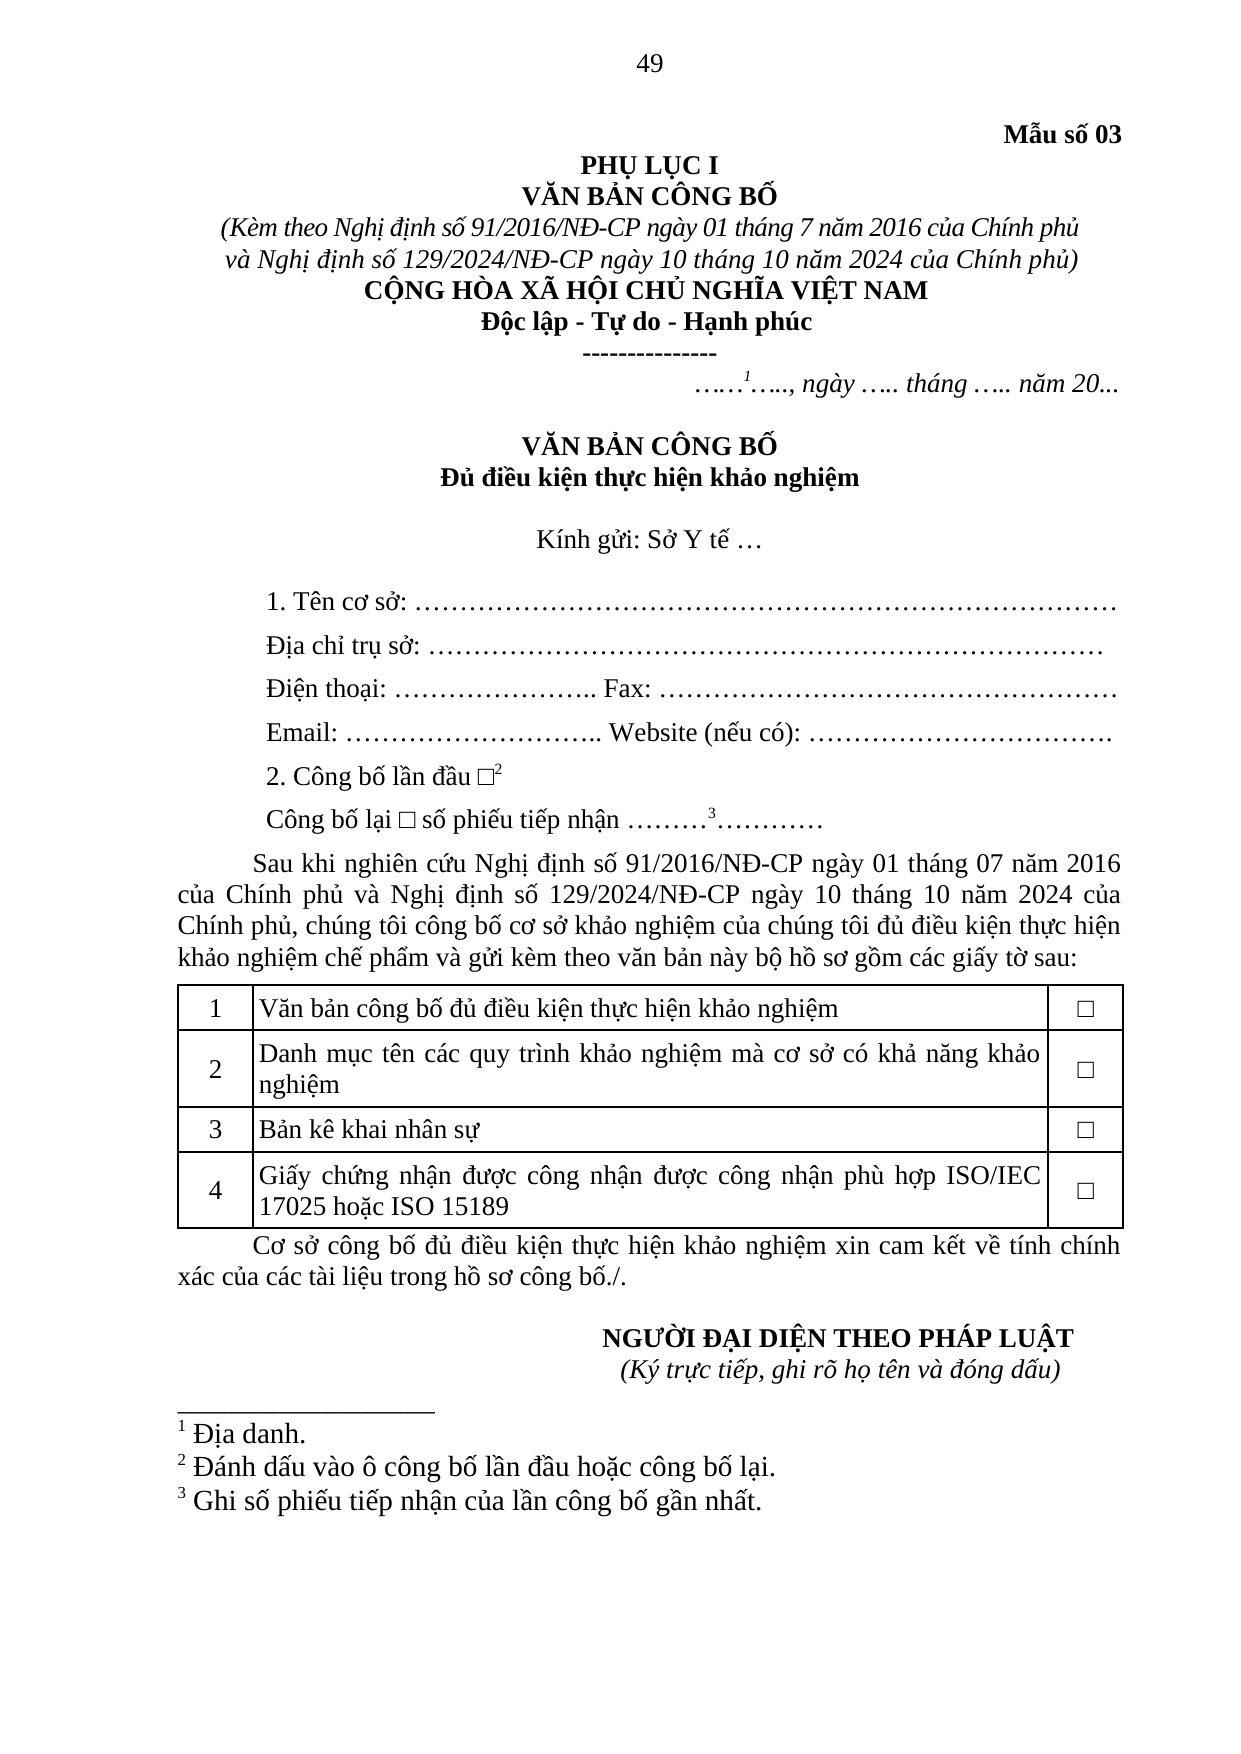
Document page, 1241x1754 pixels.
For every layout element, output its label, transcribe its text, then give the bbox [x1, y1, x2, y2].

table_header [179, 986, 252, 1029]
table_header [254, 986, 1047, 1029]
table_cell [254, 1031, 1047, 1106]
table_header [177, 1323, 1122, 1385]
text Sau khi nghiên cứu Nghị định số 91/2016/NĐ-CP ngày 01 tháng 07 năm 2016 của Chính phủ và Nghị định số 129/2024/NĐ-CP ngày 10 tháng 10 năm 2024 của Chính phủ, chúng tôi công bố cơ sở khảo nghiệm của chúng tôi đủ điều kiện thực hiện khảo nghiệm chế phẩm và gửi kèm theo văn bản này bộ hồ sơ gồm các giấy tờ sau: [177, 847, 1122, 972]
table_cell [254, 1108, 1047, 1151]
text Điện thoại: ………………….. Fax: …………………………………………… [177, 673, 1122, 704]
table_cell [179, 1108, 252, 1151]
text VĂN BẢN CÔNG BỐ [177, 180, 1122, 212]
text Đủ điều kiện thực hiện khảo nghiệm [177, 461, 1122, 492]
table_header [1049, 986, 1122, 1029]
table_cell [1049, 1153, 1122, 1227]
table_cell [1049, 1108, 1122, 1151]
text Kính gửi: Sở Y tế … [177, 523, 1122, 554]
text Cơ sở công bố đủ điều kiện thực hiện khảo nghiệm xin cam kết về tính chính xác của các tài liệu trong hồ sơ công bố./. [177, 1229, 1122, 1291]
text Email: ……………………….. Website (nếu có): ……………………………. [177, 716, 1122, 747]
text Công bố lại □ số phiếu tiếp nhận ………3………… [177, 803, 1122, 835]
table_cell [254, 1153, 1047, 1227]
text 2 Đánh dấu vào ô công bố lần đầu hoặc công bố lại. [177, 1449, 1122, 1483]
text Địa chỉ trụ sở: ………………………………………………………………… [177, 629, 1122, 660]
text 1. Tên cơ sở: …………………………………………………………………… [177, 585, 1122, 616]
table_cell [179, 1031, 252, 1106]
text ___________________ [177, 1385, 1122, 1416]
text PHỤ LỤC I [177, 149, 1122, 180]
text 1 Địa danh. [177, 1416, 1122, 1449]
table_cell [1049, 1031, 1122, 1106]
text Mẫu số 03 [177, 118, 1122, 149]
text 3 Ghi số phiếu tiếp nhận của lần công bố gần nhất. [177, 1483, 1122, 1517]
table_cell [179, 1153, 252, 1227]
text 2. Công bố lần đầu □2 [177, 760, 1122, 791]
text (Kèm theo Nghị định số 91/2016/NĐ-CP ngày 01 tháng 7 năm 2016 của Chính phủ và Nghị định số 129/2024/NĐ-CP ngày 10 tháng 10 năm 2024 của Chính phủ) [177, 212, 1122, 274]
text ……1….., ngày ….. tháng ….. năm 20... [177, 367, 1122, 398]
text CỘNG HÒA XÃ HỘI CHỦ NGHĨA VIỆT NAM Độc lập - Tự do - Hạnh phúc --------------- [177, 274, 1122, 367]
text VĂN BẢN CÔNG BỐ [177, 429, 1122, 461]
